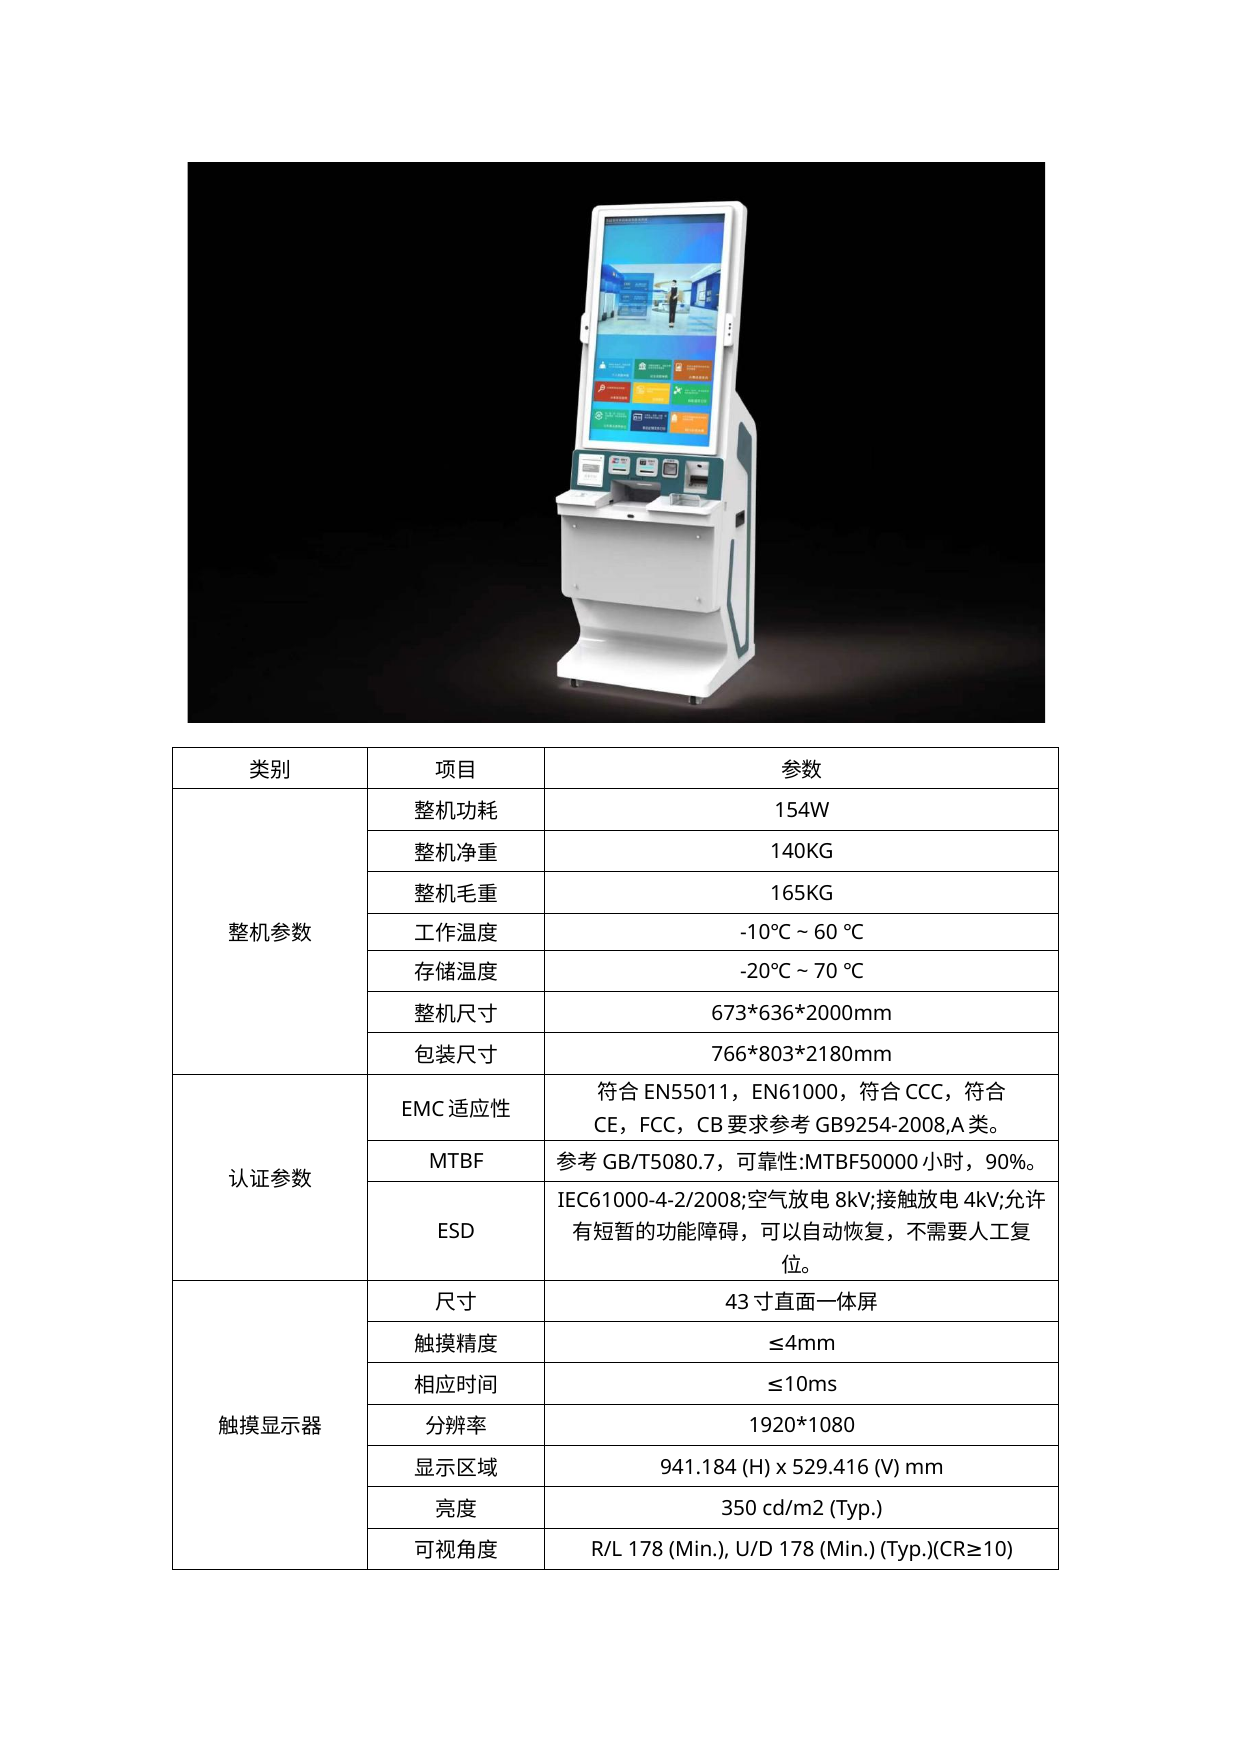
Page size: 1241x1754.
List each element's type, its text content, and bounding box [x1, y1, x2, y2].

table_cell ESD [368, 1182, 544, 1279]
table_cell 工作温度 [368, 914, 544, 949]
table_cell 触摸精度 [368, 1322, 544, 1362]
table_cell 673*636*2000mm [545, 992, 1058, 1032]
table_cell 亮度 [368, 1487, 544, 1528]
table_cell 1920*1080 [545, 1405, 1058, 1445]
table_cell 存储温度 [368, 951, 544, 991]
table_cell 941.184 (H) x 529.416 (V) mm [545, 1446, 1058, 1486]
table_cell 参考GB/T5080.7，可靠性:MTBF50000小时，90%。 [545, 1141, 1058, 1181]
table_cell IEC61000-4-2/2008;空气放电 8kV;接触放电4kV;允许有短暂的功能障碍，可以自动恢复，不需要人工复位。 [545, 1182, 1058, 1279]
table_cell EMC适应性 [368, 1075, 544, 1139]
table_cell 766*803*2180mm [545, 1033, 1058, 1073]
table_cell R/L 178 (Min.), U/D 178 (Min.) (Typ.)(CR≥10) [545, 1529, 1058, 1569]
table_cell 分辨率 [368, 1405, 544, 1445]
table_cell 符合EN55011，EN61000，符合CCC，符合CE，FCC，CB要求参考GB9254-2008,A类。 [545, 1075, 1058, 1139]
table_cell 尺寸 [368, 1281, 544, 1321]
table_cell ≤4mm [545, 1322, 1058, 1362]
table_cell 整机毛重 [368, 872, 544, 912]
table_cell 165KG [545, 872, 1058, 912]
table_cell 154W [545, 789, 1058, 830]
picture [187, 162, 1046, 723]
table_cell 认证参数 [173, 1075, 367, 1279]
table_cell 可视角度 [368, 1529, 544, 1569]
table_header 类别 [173, 748, 367, 788]
table_cell 整机净重 [368, 831, 544, 871]
table_cell 整机参数 [173, 789, 367, 1073]
table_cell -10℃ ~ 60 ℃ [545, 914, 1058, 949]
table_cell 43寸直面一体屏 [545, 1281, 1058, 1321]
table_cell 显示区域 [368, 1446, 544, 1486]
table_header 项目 [368, 748, 544, 788]
table_cell 包装尺寸 [368, 1033, 544, 1073]
table_cell 140KG [545, 831, 1058, 871]
table_cell 350 cd/m2 (Typ.) [545, 1487, 1058, 1528]
table_cell ≤10ms [545, 1363, 1058, 1403]
table_header 参数 [545, 748, 1058, 788]
table_cell 触摸显示器 [173, 1281, 367, 1569]
table_cell 整机功耗 [368, 789, 544, 830]
table_cell 整机尺寸 [368, 992, 544, 1032]
table_cell -20℃ ~ 70 ℃ [545, 951, 1058, 991]
table_cell MTBF [368, 1141, 544, 1181]
table_cell 相应时间 [368, 1363, 544, 1403]
